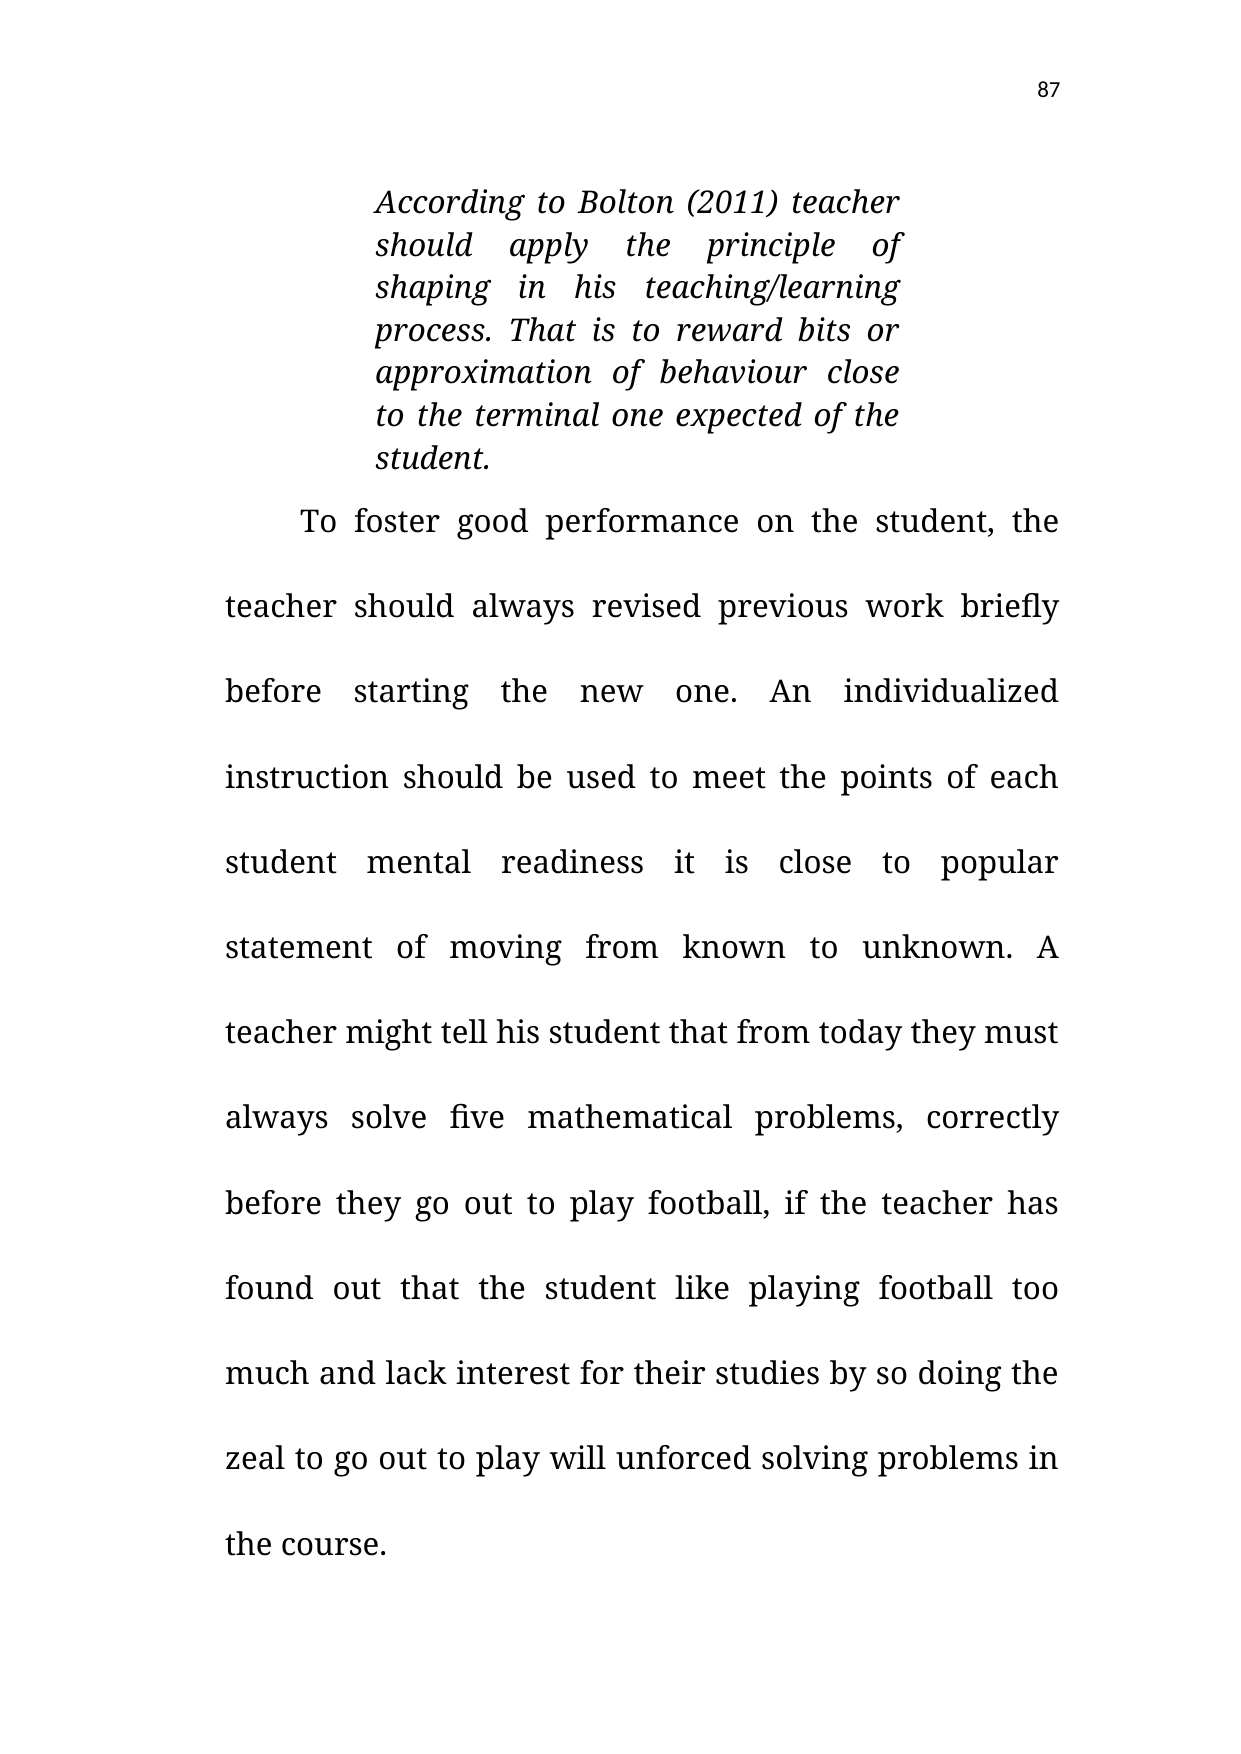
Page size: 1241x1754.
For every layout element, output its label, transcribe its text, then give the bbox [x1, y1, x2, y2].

text According to Bolton (2011) teacher should apply the principle of shaping in his teaching/learning process. That is to reward bits or approximation of behaviour close to the terminal one expected of the student. [375, 180, 900, 478]
text To foster good performance on the student, the teacher should always revised previous work briefly before starting the new one. An individualized instruction should be used to meet the points of each student mental readiness it is close to popular statement of moving from known to unknown. A teacher might tell his student that from today they must always solve five mathematical problems, correctly before they go out to play football, if the teacher has found out that the student like playing football too much and lack interest for their studies by so doing the zeal to go out to play will unforced solving problems in the course. [225, 499, 1060, 1564]
